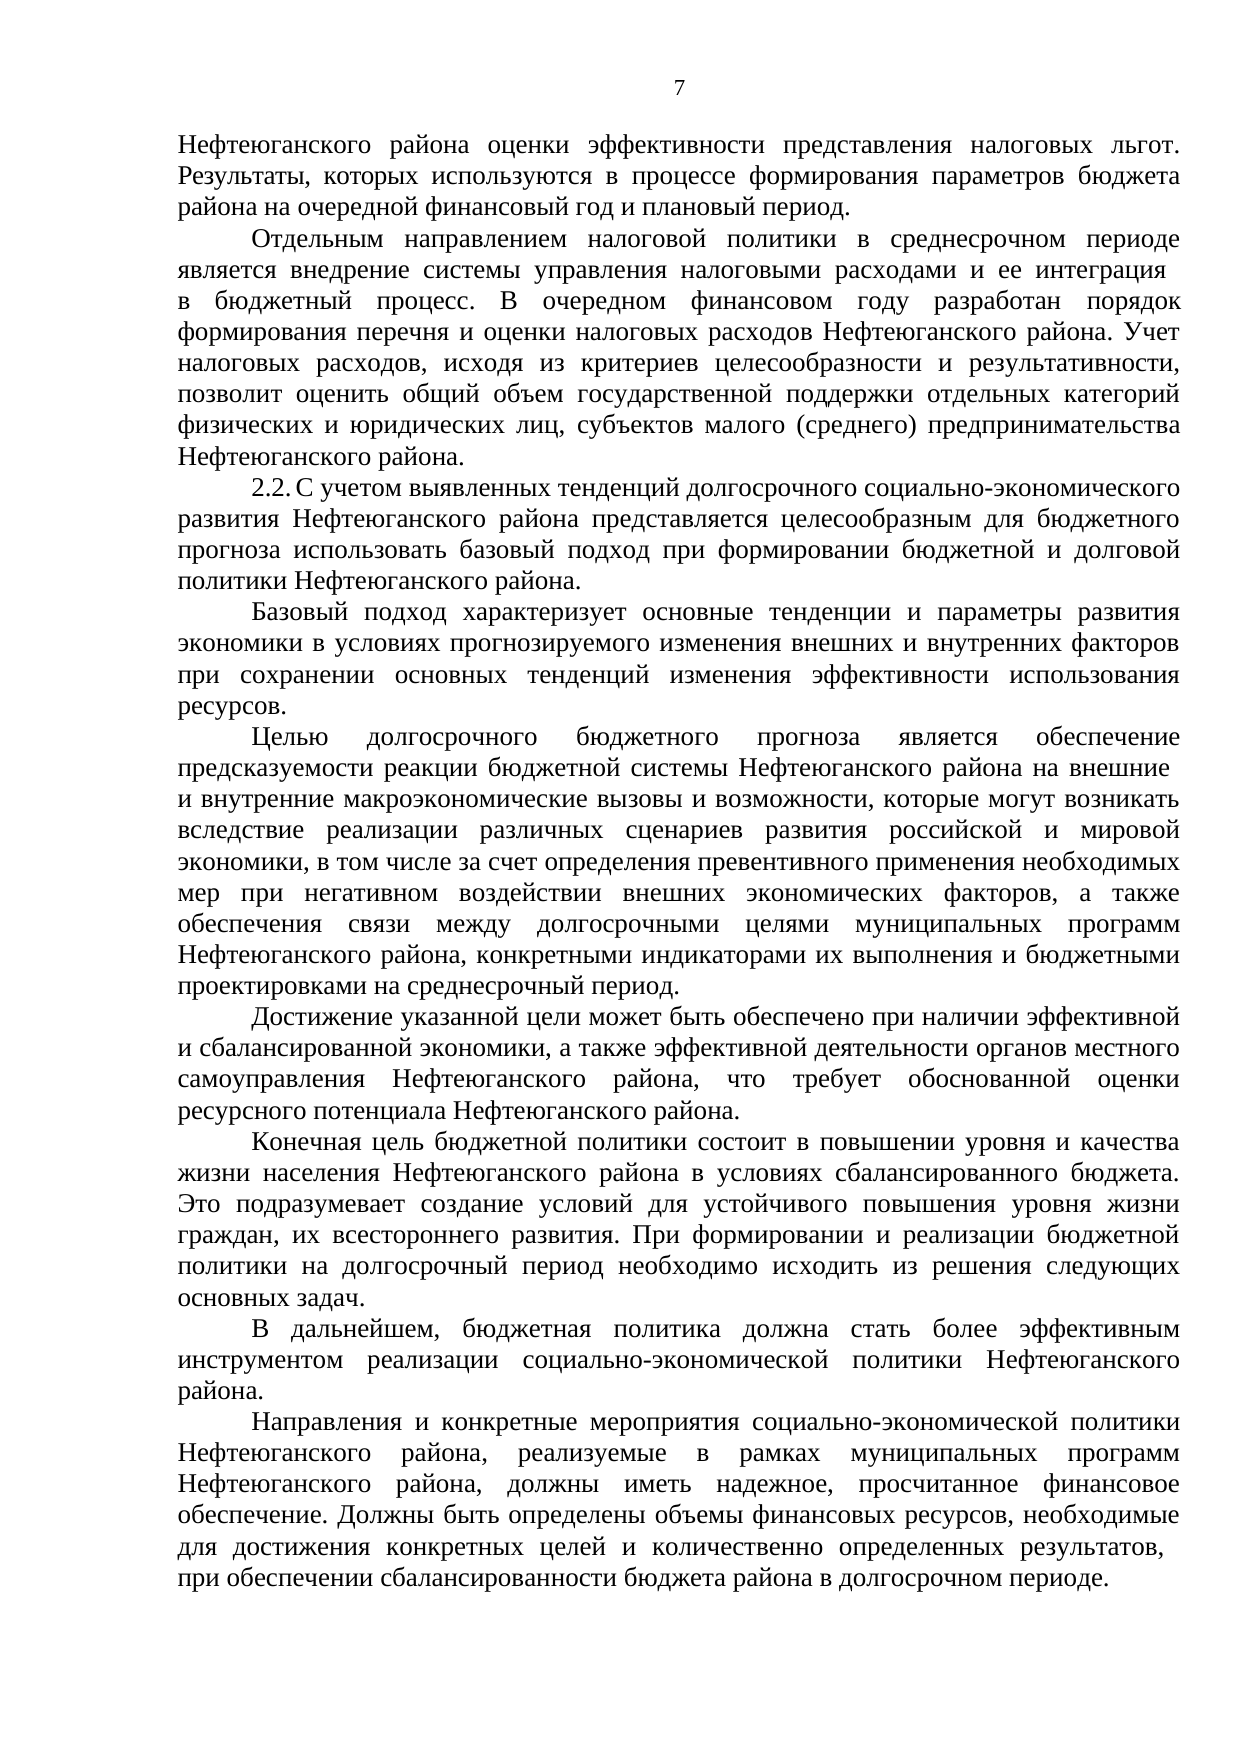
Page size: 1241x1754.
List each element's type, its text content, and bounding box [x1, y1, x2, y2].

text Конечная цель бюджетной политики состоит в повышении уровня и качества жизни населения Нефтеюганского района в условиях сбалансированного бюджета. Это подразумевает создание условий для устойчивого повышения уровня жизни граждан, их всестороннего развития. При формировании и реализации бюджетной политики на долгосрочный период необходимо исходить из решения следующих основных задач. [177, 1125, 1181, 1312]
text В дальнейшем, бюджетная политика должна стать более эффективным инструментом реализации социально-экономической политики Нефтеюганского района. [177, 1312, 1181, 1405]
text Целью долгосрочного бюджетного прогноза является обеспечение предсказуемости реакции бюджетной системы Нефтеюганского района на внешние и внутренние макроэкономические вызовы и возможности, которые могут возникать вследствие реализации различных сценариев развития российской и мировой экономики, в том числе за счет определения превентивного применения необходимых мер при негативном воздействии внешних экономических факторов, а также обеспечения связи между долгосрочными целями муниципальных программ Нефтеюганского района, конкретными индикаторами их выполнения и бюджетными проектировками на среднесрочный период. [177, 720, 1181, 1000]
list С учетом выявленных тенденций долгосрочного социально-экономического развития Нефтеюганского района представляется целесообразным для бюджетного прогноза использовать базовый подход при формировании бюджетной и долговой политики Нефтеюганского района. [177, 471, 1181, 595]
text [177, 128, 1181, 222]
text Достижение указанной цели может быть обеспечено при наличии эффективной и сбалансированной экономики, а также эффективной деятельности органов местного самоуправления Нефтеюганского района, что требует обоснованной оценки ресурсного потенциала Нефтеюганского района. [177, 1000, 1181, 1125]
text Базовый подход характеризует основные тенденции и параметры развития экономики в условиях прогнозируемого изменения внешних и внутренних факторов при сохранении основных тенденций изменения эффективности использования ресурсов. [177, 595, 1181, 720]
text Отдельным направлением налоговой политики в среднесрочном периоде является внедрение системы управления налоговыми расходами и ее интеграция в бюджетный процесс. В очередном финансовом году разработан порядок формирования перечня и оценки налоговых расходов Нефтеюганского района. Учет налоговых расходов, исходя из критериев целесообразности и результативности, позволит оценить общий объем государственной поддержки отдельных категорий физических и юридических лиц, субъектов малого (среднего) предпринимательства Нефтеюганского района. [177, 222, 1181, 471]
text Направления и конкретные мероприятия социально-экономической политики Нефтеюганского района, реализуемые в рамках муниципальных программ Нефтеюганского района, должны иметь надежное, просчитанное финансовое обеспечение. Должны быть определены объемы финансовых ресурсов, необходимые для достижения конкретных целей и количественно определенных результатов, при обеспечении сбалансированности бюджета района в долгосрочном периоде. [177, 1405, 1181, 1592]
